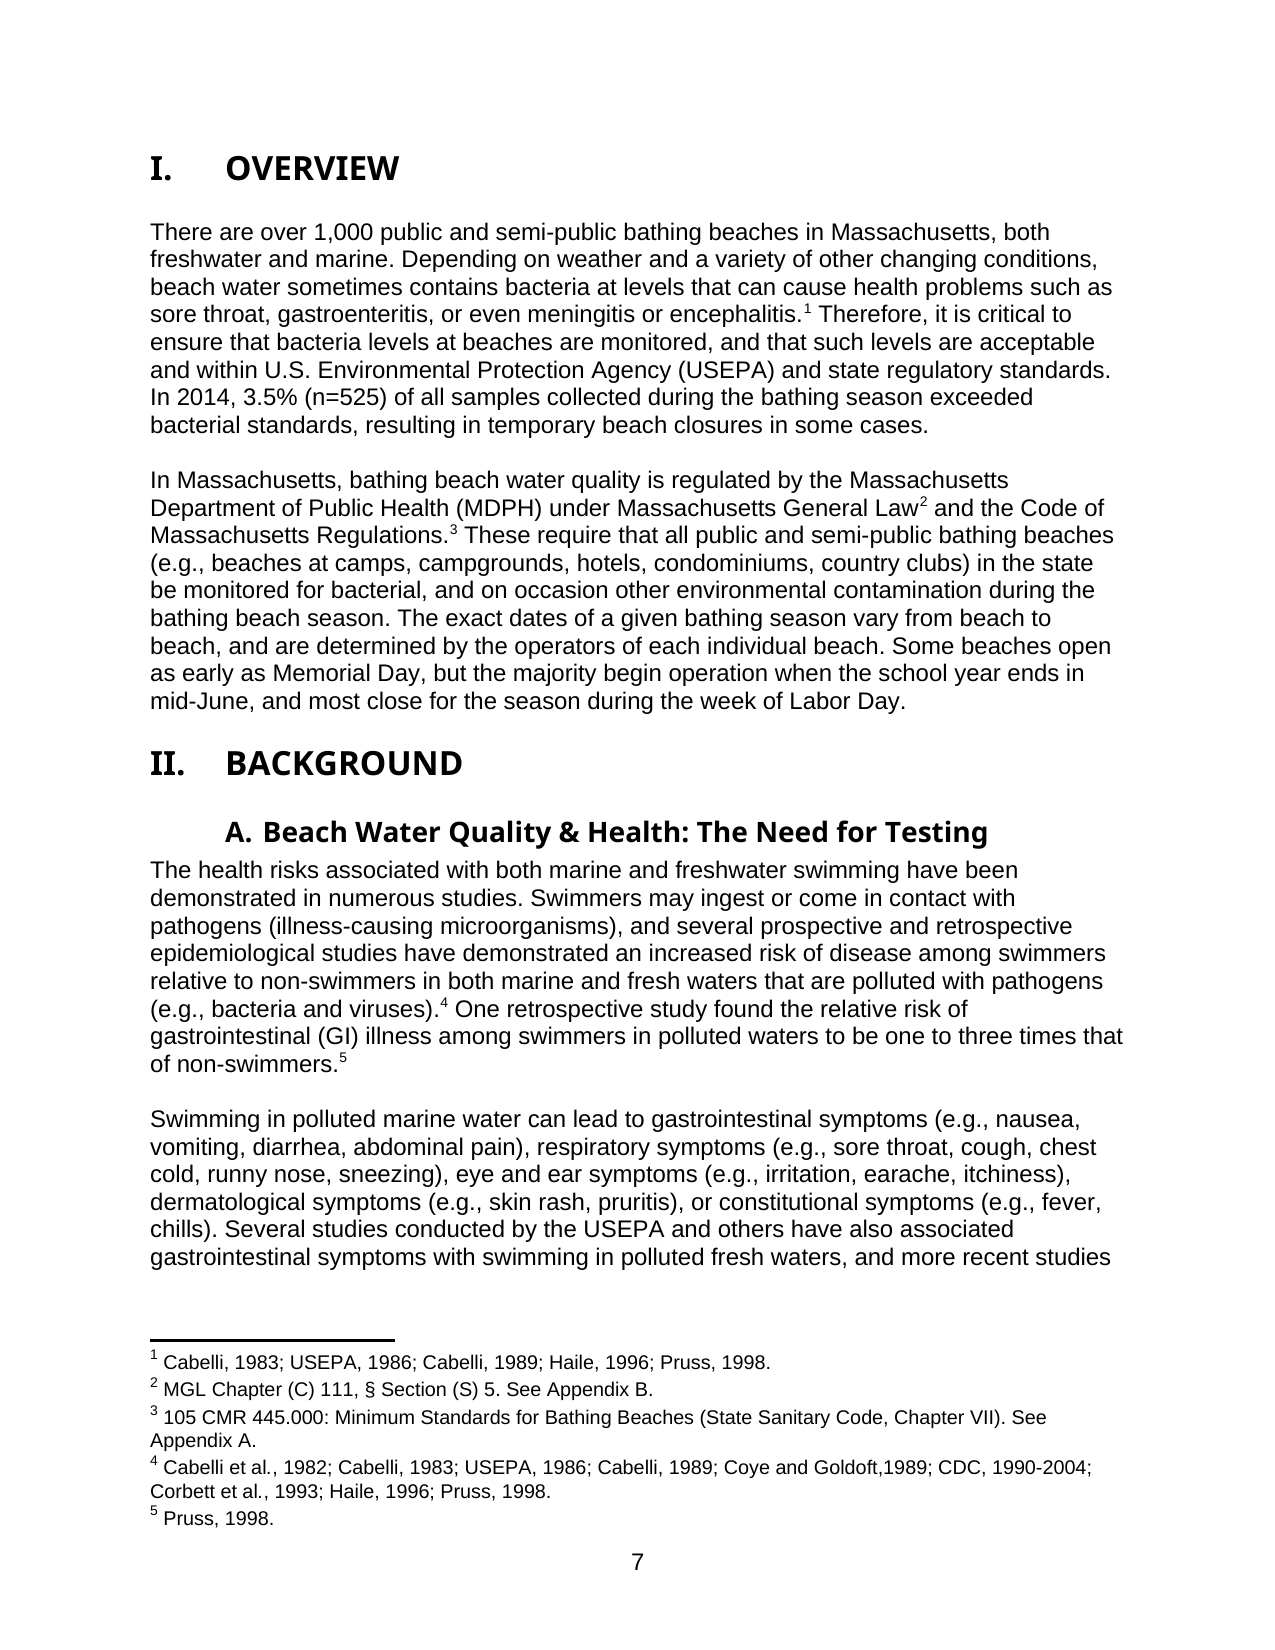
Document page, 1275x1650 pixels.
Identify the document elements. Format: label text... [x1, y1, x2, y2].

text The health risks associated with both marine and freshwater swimming have been demonstrated in numerous studies. Swimmers may ingest or come in contact with pathogens (illness-causing microorganisms), and several prospective and retrospective epidemiological studies have demonstrated an increased risk of disease among swimmers relative to non-swimmers in both marine and fresh waters that are polluted with pathogens (e.g., bacteria and viruses). One retrospective study found the relative risk of gastrointestinal (GI) illness among swimmers in polluted waters to be one to three times that of non-swimmers. [150, 856, 1125, 1077]
subtitle Background [150, 739, 1125, 785]
subtitle Beach Water Quality & Health: The Need for Testing [225, 812, 1125, 850]
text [150, 1105, 1125, 1271]
text There are over 1,000 public and semi-public bathing beaches in Massachusetts, both freshwater and marine. Depending on weather and a variety of other changing conditions, beach water sometimes contains bacteria at levels that can cause health problems such as sore throat, gastroenteritis, or even meningitis or encephalitis. Therefore, it is critical to ensure that bacteria levels at beaches are monitored, and that such levels are acceptable and within U.S. Environmental Protection Agency (USEPA) and state regulatory standards. In 2014, 3.5% (n=525) of all samples collected during the bathing season exceeded bacterial standards, resulting in temporary beach closures in some cases. [150, 217, 1125, 438]
text In Massachusetts, bathing beach water quality is regulated by the Massachusetts Department of Public Health (MDPH) under Massachusetts General Law and the Code of Massachusetts Regulations. These require that all public and semi-public bathing beaches (e.g., beaches at camps, campgrounds, hotels, condominiums, country clubs) in the state be monitored for bacterial, and on occasion other environmental contamination during the bathing beach season. The exact dates of a given bathing season vary from beach to beach, and are determined by the operators of each individual beach. Some beaches open as early as Memorial Day, but the majority begin operation when the school year ends in mid-June, and most close for the season during the week of Labor Day. [150, 466, 1125, 714]
subtitle Overview [150, 145, 1125, 190]
